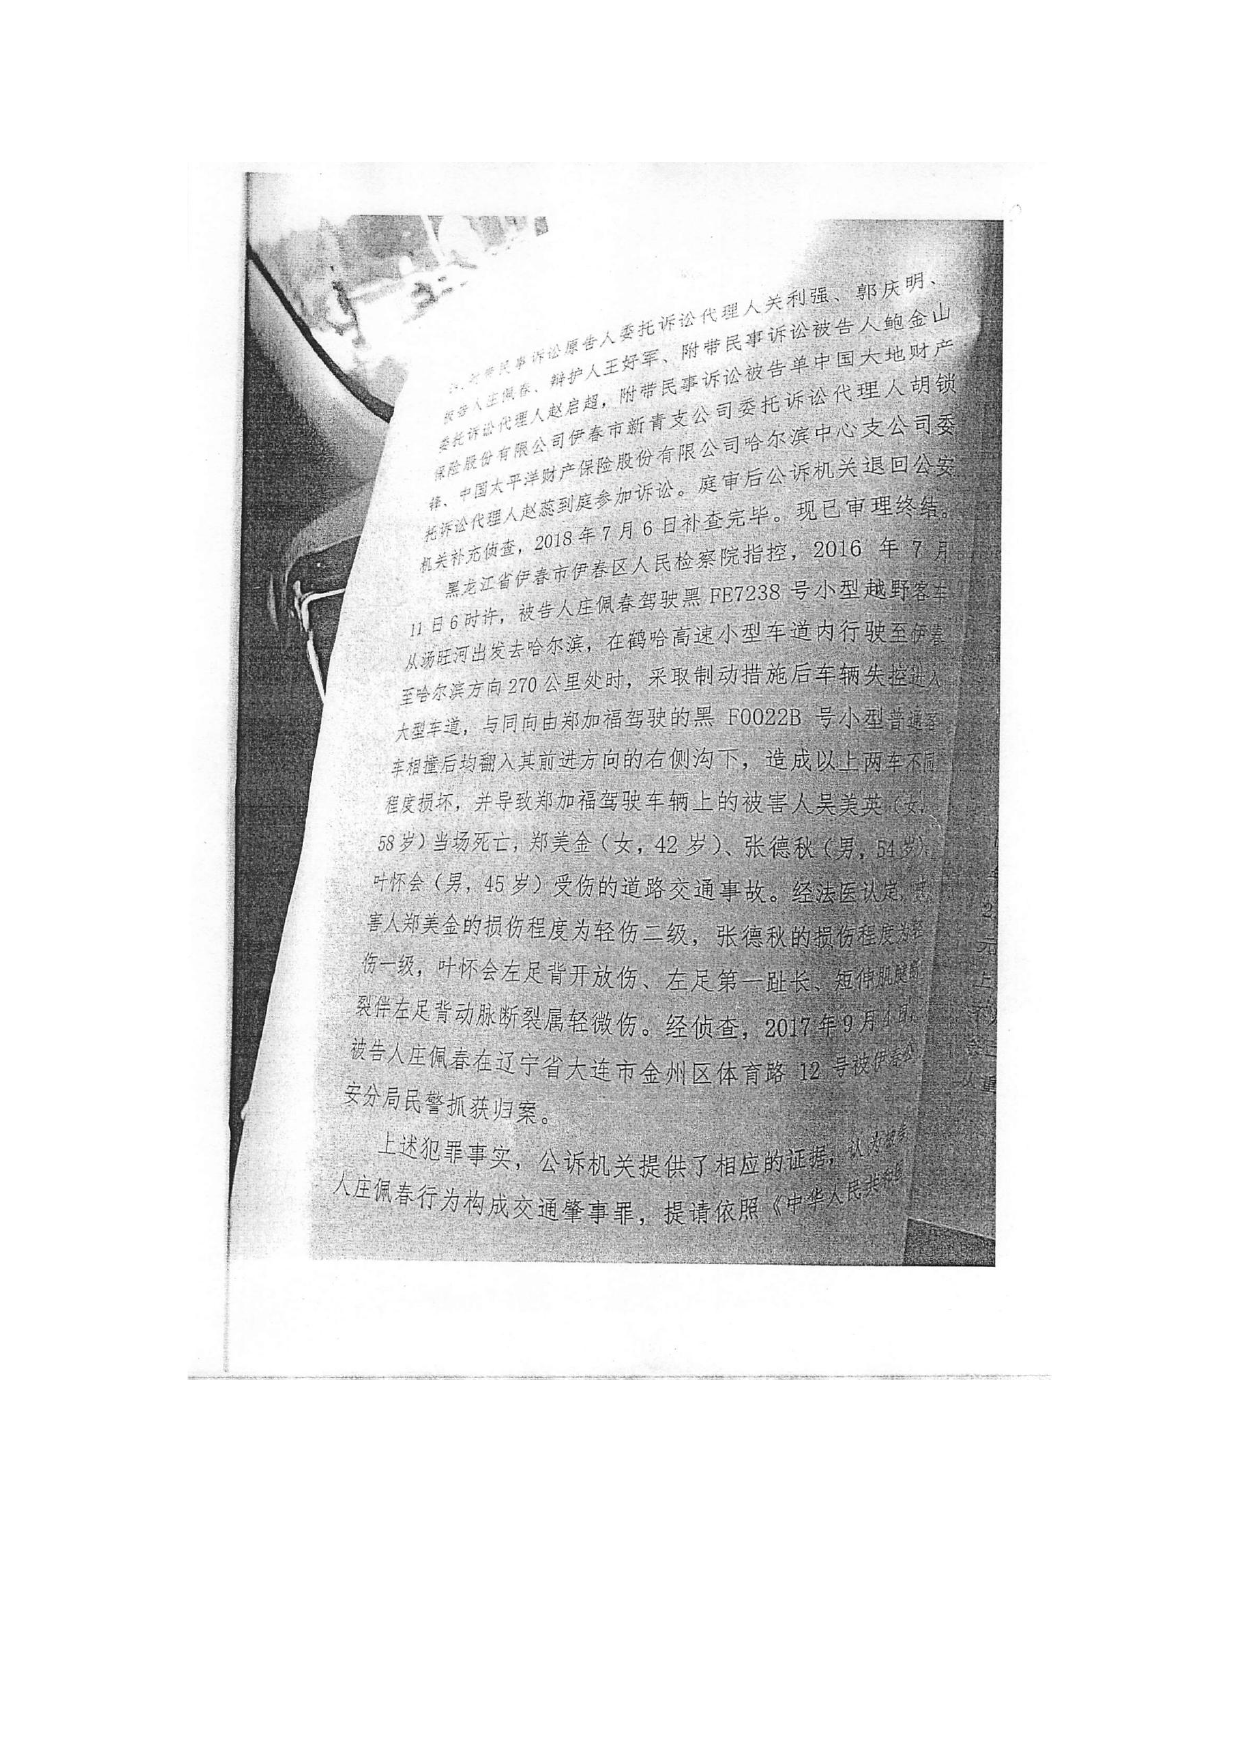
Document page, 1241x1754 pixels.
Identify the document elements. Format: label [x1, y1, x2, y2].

picture [187, 162, 1052, 1380]
